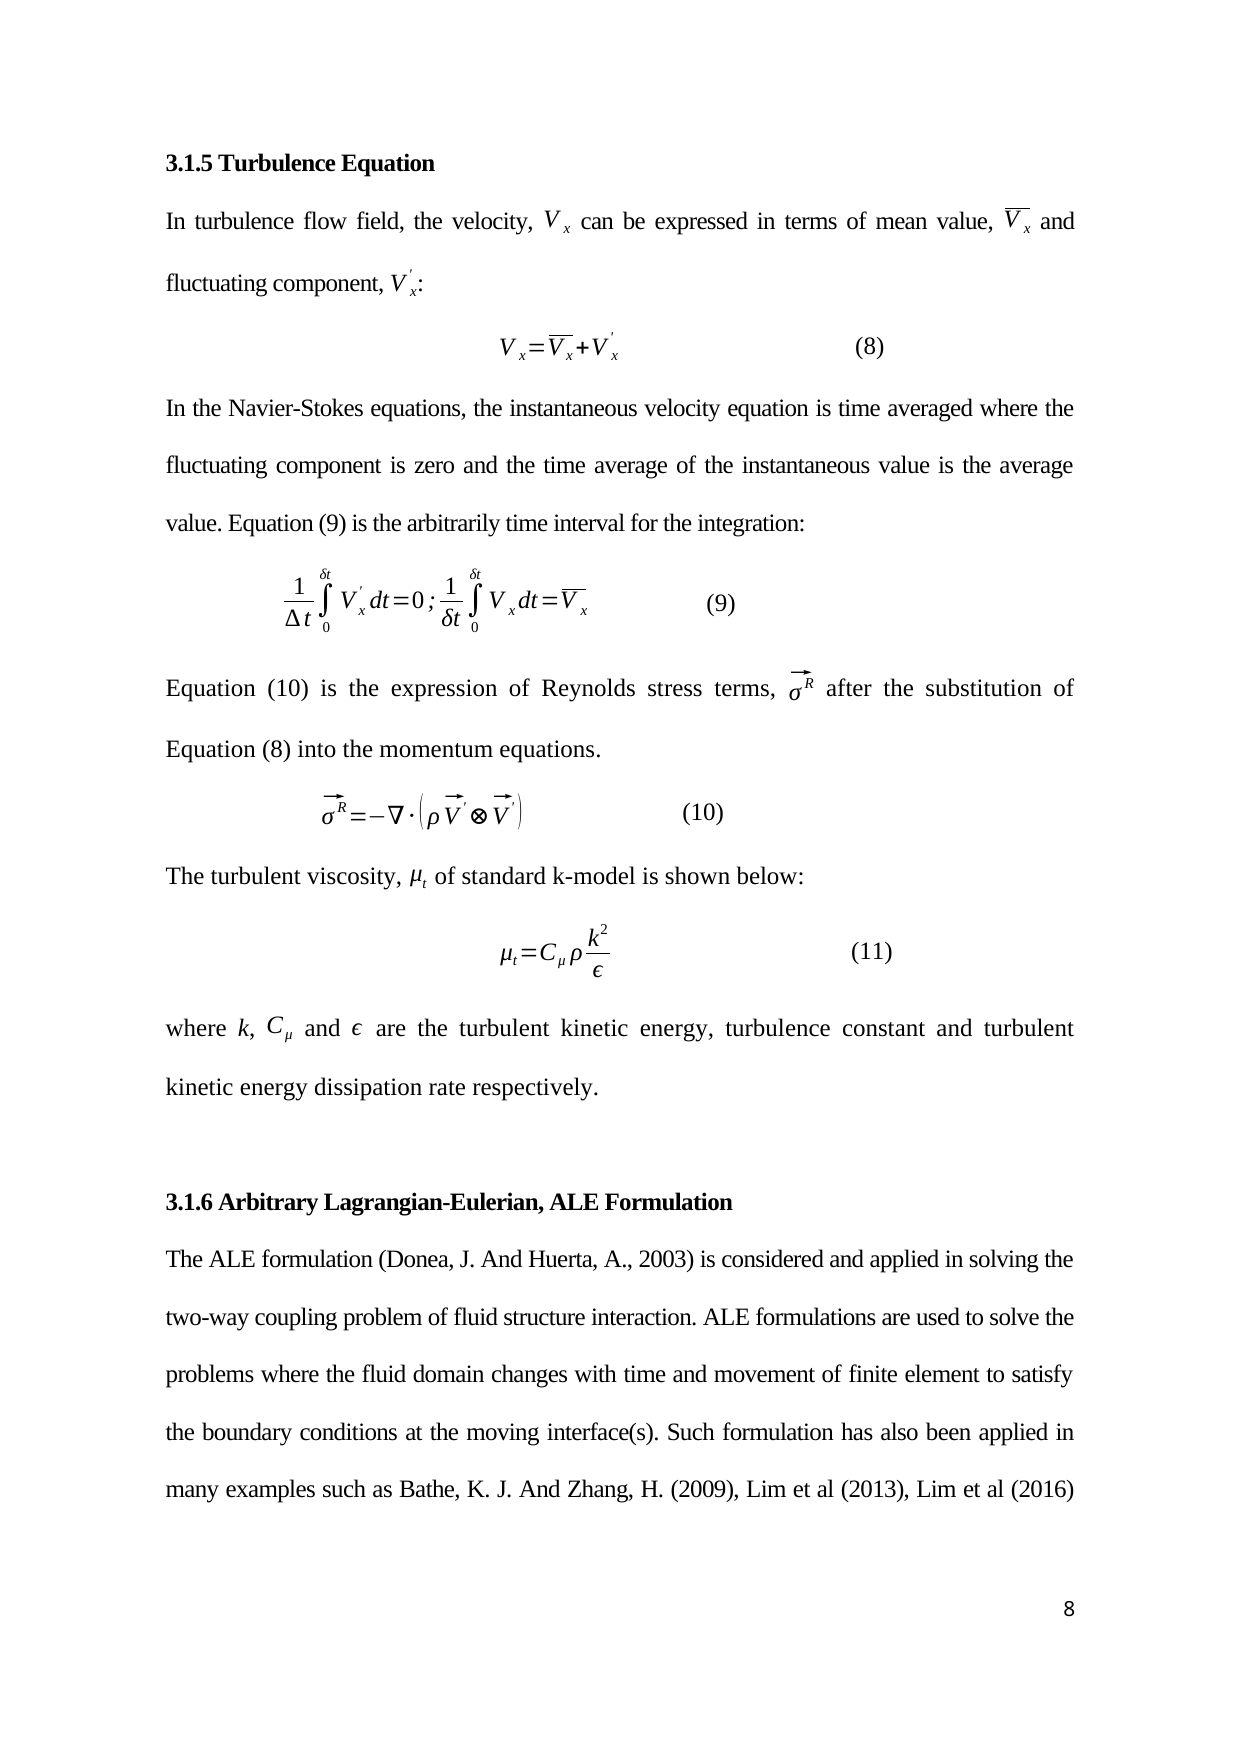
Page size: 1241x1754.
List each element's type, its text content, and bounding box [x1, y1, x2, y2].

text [165, 1244, 1075, 1503]
text where k, and are the turbulent kinetic energy, turbulence constant and turbulent kinetic energy dissipation rate respectively. [165, 1011, 1075, 1100]
text In turbulence flow field, the velocity, can be expressed in terms of mean value, and fluctuating component, : [165, 205, 1075, 300]
text (10) [165, 792, 1075, 831]
text In the Navier-Stokes equations, the instantaneous velocity equation is time averaged where the fluctuating component is zero and the time average of the instantaneous value is the average value. Equation (9) is the arbitrarily time interval for the integration: [165, 393, 1075, 536]
text (8) [415, 329, 1075, 364]
text (9) [165, 565, 1075, 636]
text (11) [415, 920, 1075, 983]
text 3.1.5 Turbulence Equation [165, 148, 1075, 176]
text Equation (10) is the expression of Reynolds stress terms, after the substitution of Equation (8) into the momentum equations. [165, 669, 1075, 763]
text 3.1.6 Arbitrary Lagrangian-Eulerian, ALE Formulation [165, 1187, 1075, 1215]
text The turbulent viscosity, of standard k-model is shown below: [165, 860, 1075, 891]
